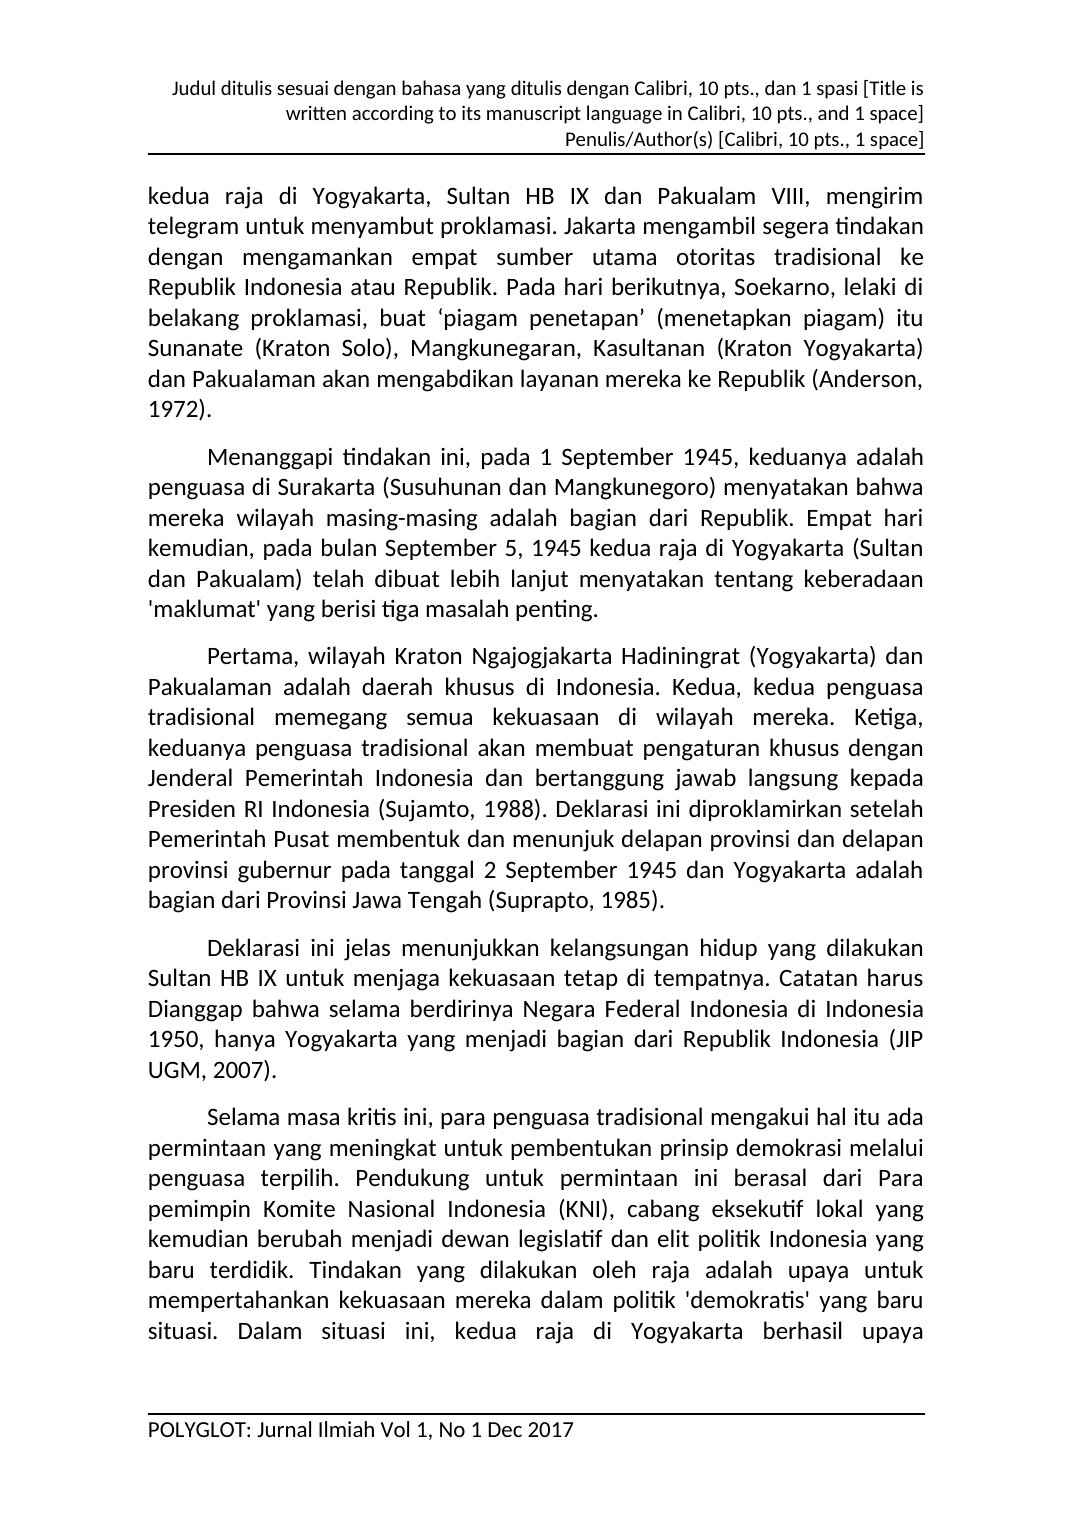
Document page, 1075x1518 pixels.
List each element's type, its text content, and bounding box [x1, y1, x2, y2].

text Pertama, wilayah Kraton Ngajogjakarta Hadiningrat (Yogyakarta) dan Pakualaman adalah daerah khusus di Indonesia. Kedua, kedua penguasa tradisional memegang semua kekuasaan di wilayah mereka. Ketiga, keduanya penguasa tradisional akan membuat pengaturan khusus dengan Jenderal Pemerintah Indonesia dan bertanggung jawab langsung kepada Presiden RI Indonesia (Sujamto, 1988). Deklarasi ini diproklamirkan setelah Pemerintah Pusat membentuk dan menunjuk delapan provinsi dan delapan provinsi gubernur pada tanggal 2 September 1945 dan Yogyakarta adalah bagian dari Provinsi Jawa Tengah (Suprapto, 1985). [148, 641, 925, 915]
text Deklarasi ini jelas menunjukkan kelangsungan hidup yang dilakukan Sultan HB IX untuk menjaga kekuasaan tetap di tempatnya. Catatan harus Dianggap bahwa selama berdirinya Negara Federal Indonesia di Indonesia 1950, hanya Yogyakarta yang menjadi bagian dari Republik Indonesia (JIP UGM, 2007). [148, 932, 925, 1084]
text Menanggapi tindakan ini, pada 1 September 1945, keduanya adalah penguasa di Surakarta (Susuhunan dan Mangkunegoro) menyatakan bahwa mereka wilayah masing-masing adalah bagian dari Republik. Empat hari kemudian, pada bulan September 5, 1945 kedua raja di Yogyakarta (Sultan dan Pakualam) telah dibuat lebih lanjut menyatakan tentang keberadaan 'maklumat' yang berisi tiga masalah penting. [148, 441, 925, 624]
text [148, 180, 925, 424]
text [148, 1101, 925, 1345]
